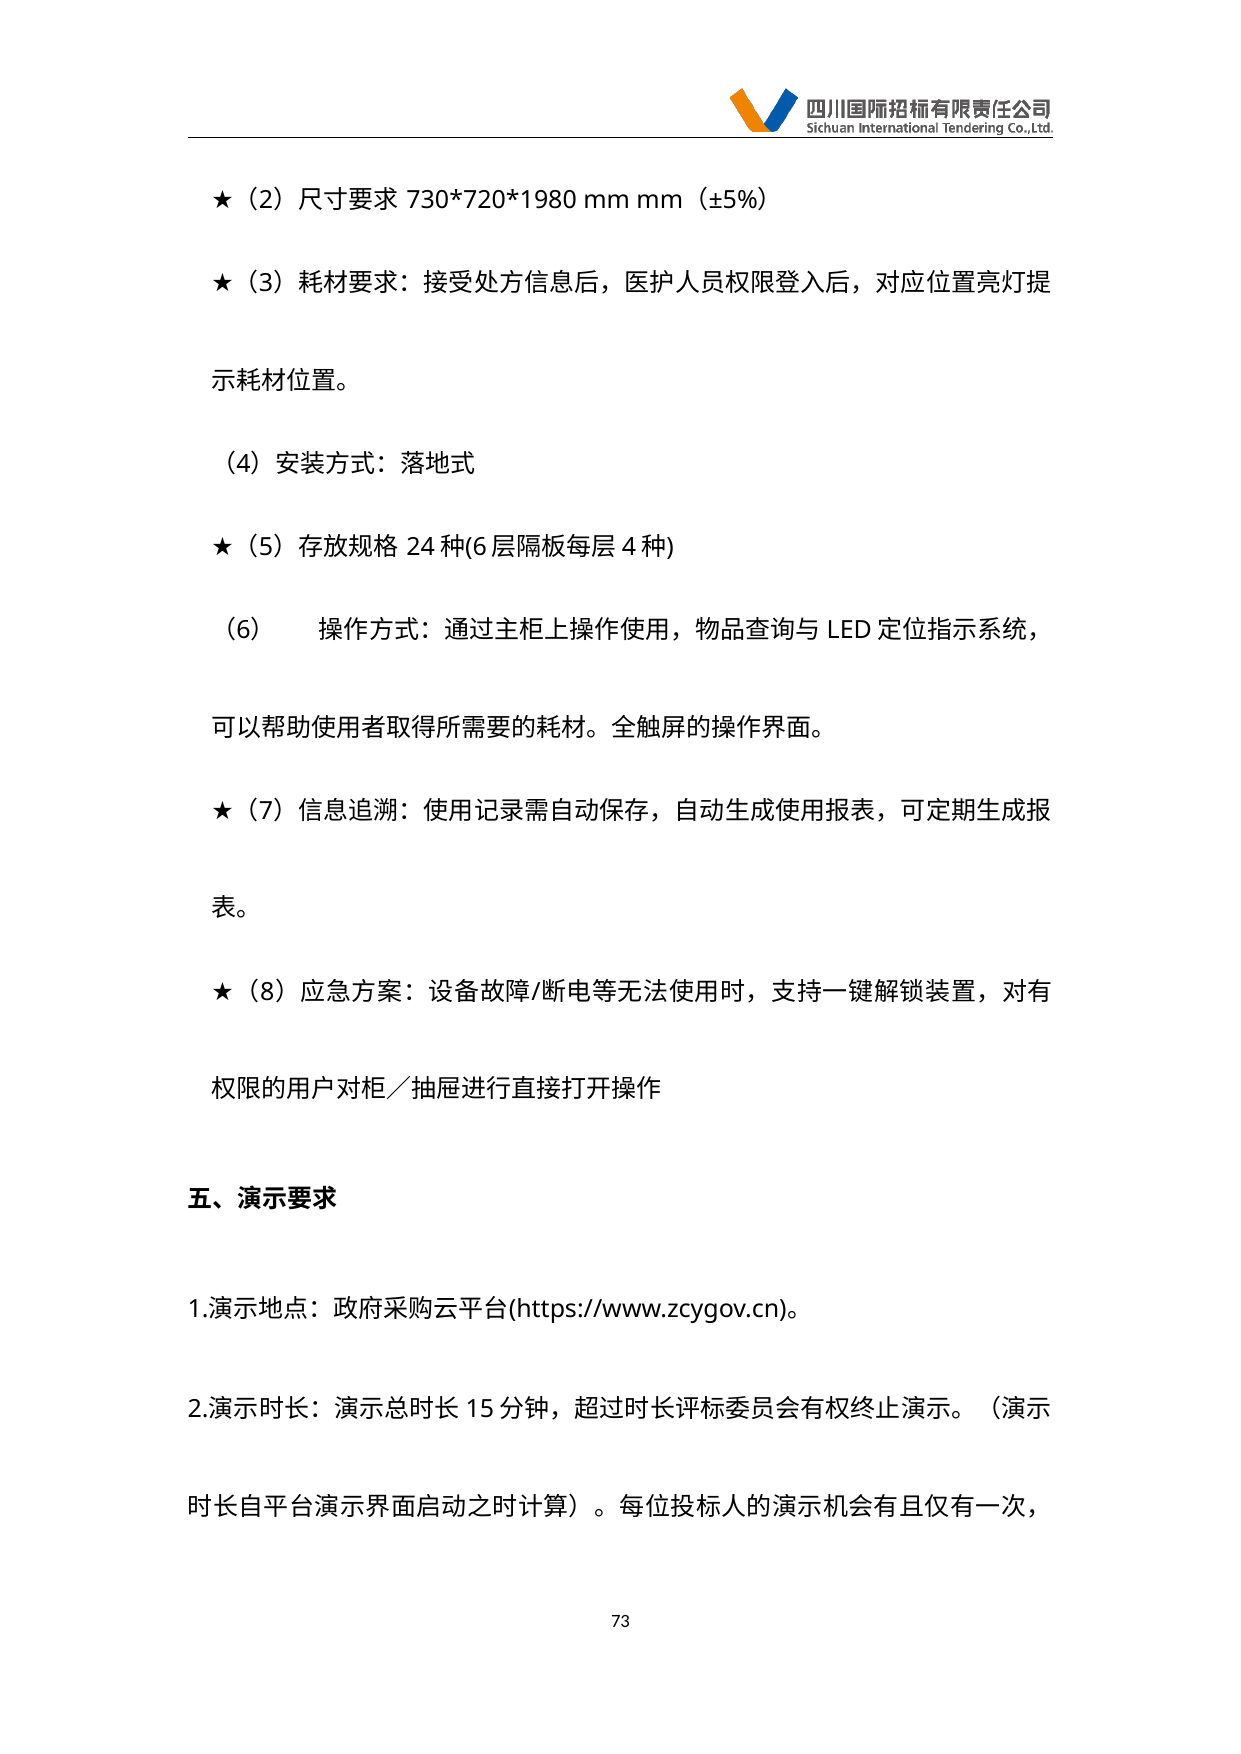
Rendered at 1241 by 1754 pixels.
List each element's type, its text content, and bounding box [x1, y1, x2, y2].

text ★（3）耗材要求：接受处方信息后，医护人员权限登入后，对应位置亮灯提示耗材位置。 [211, 248, 1053, 411]
subtitle 五、演示要求 [187, 1164, 1053, 1229]
picture [729, 88, 1053, 135]
text ★（8）应急方案：设备故障/断电等无法使用时，支持一键解锁装置，对有权限的用户对柜／抽屉进行直接打开操作 [211, 957, 1053, 1119]
text （4）安装方式：落地式 [211, 429, 1053, 494]
text ★（5）存放规格 24种(6层隔板每层4种) [211, 512, 1053, 577]
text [187, 1374, 1053, 1537]
text ★（7）信息追溯：使用记录需自动保存，自动生成使用报表，可定期生成报表。 [211, 776, 1053, 938]
text （6） 操作方式：通过主柜上操作使用，物品查询与LED定位指示系统，可以帮助使用者取得所需要的耗材。全触屏的操作界面。 [211, 595, 1053, 758]
text 1.演示地点：政府采购云平台(https://www.zcygov.cn)。 [187, 1274, 1053, 1339]
text ★（2）尺寸要求 730*720*1980 mm mm（±5%） [211, 165, 1053, 230]
